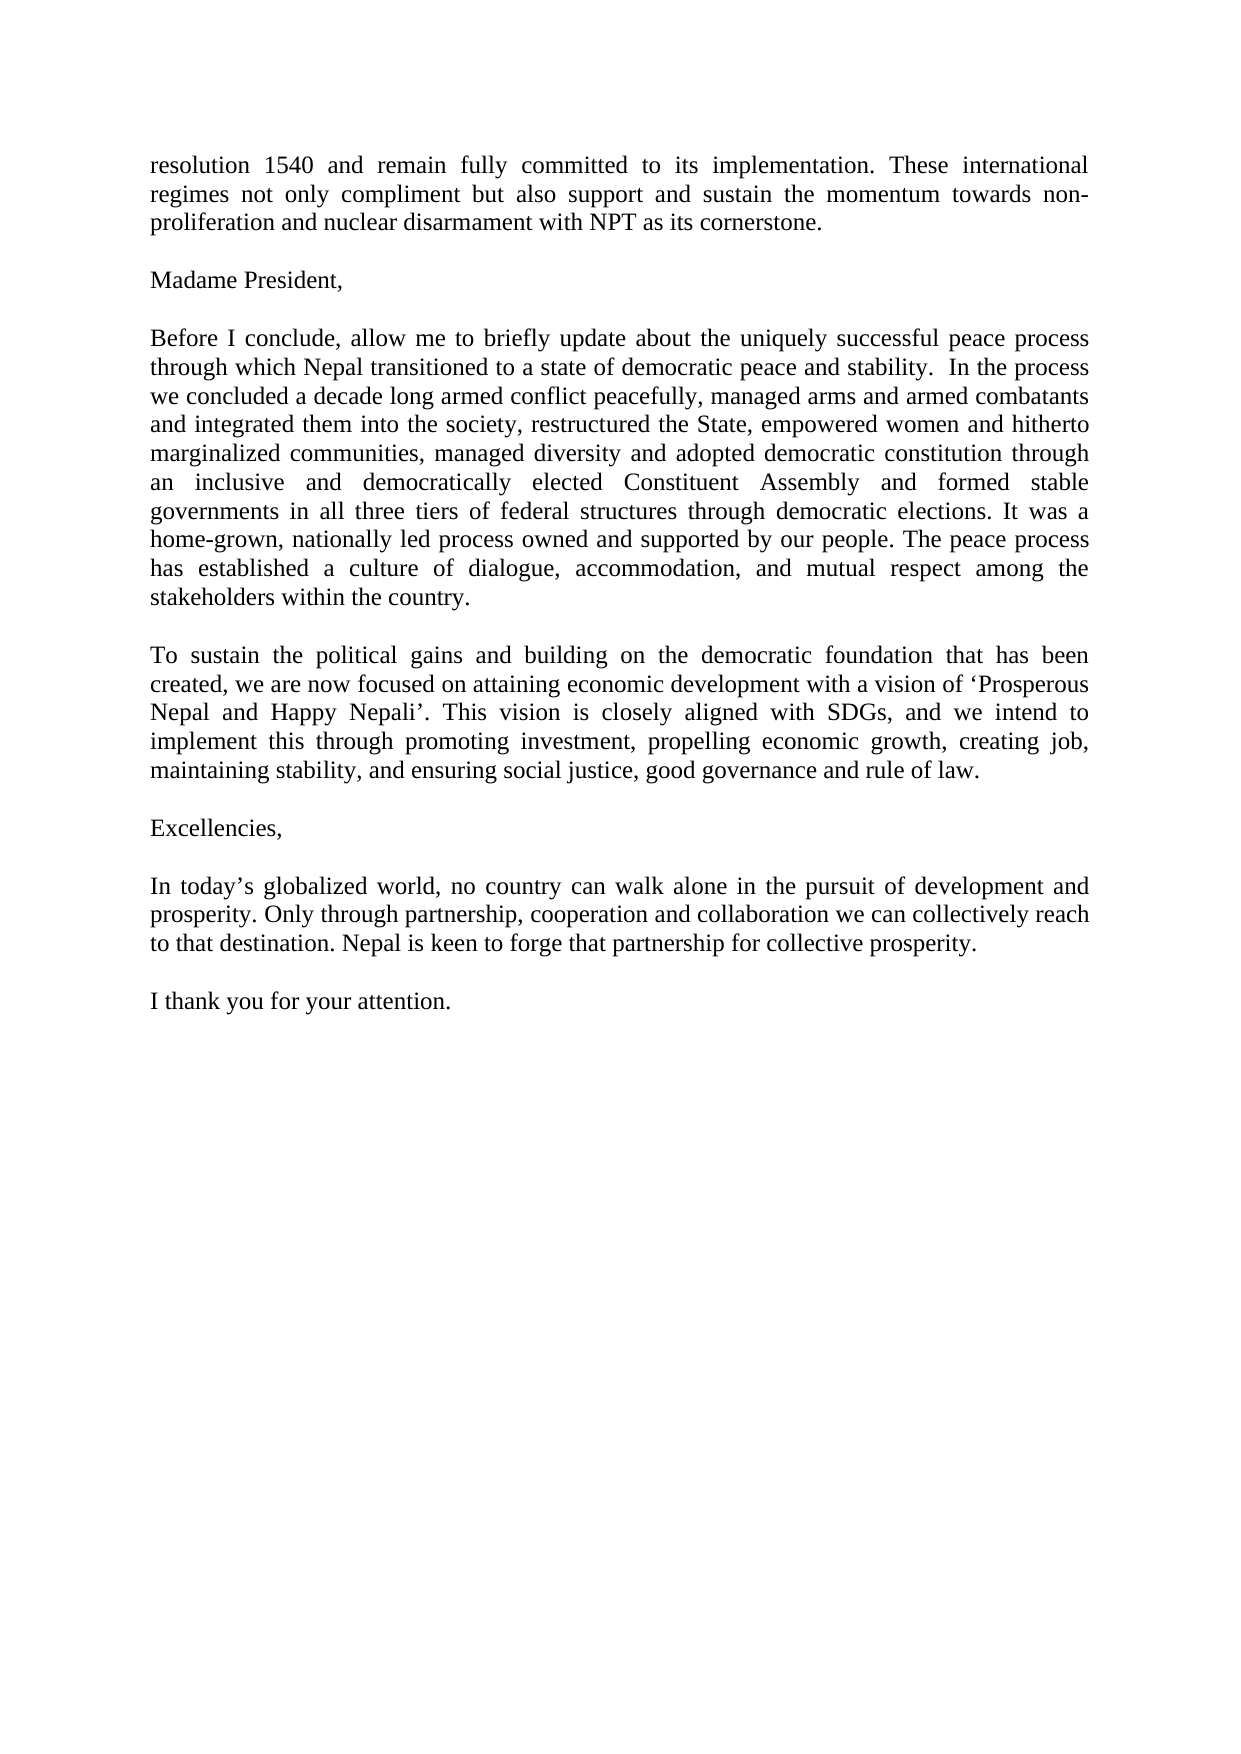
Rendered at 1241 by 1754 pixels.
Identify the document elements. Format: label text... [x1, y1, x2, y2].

text I thank you for your attention. [150, 986, 1090, 1015]
text Before I conclude, allow me to briefly update about the uniquely successful peace process through which Nepal transitioned to a state of democratic peace and stability. In the process we concluded a decade long armed conflict peacefully, managed arms and armed combatants and integrated them into the society, restructured the State, empowered women and hitherto marginalized communities, managed diversity and adopted democratic constitution through an inclusive and democratically elected Constituent Assembly and formed stable governments in all three tiers of federal structures through democratic elections. It was a home-grown, nationally led process owned and supported by our people. The peace process has established a culture of dialogue, accommodation, and mutual respect among the stakeholders within the country. [150, 323, 1090, 611]
text To sustain the political gains and building on the democratic foundation that has been created, we are now focused on attaining economic development with a vision of ‘Prosperous Nepal and Happy Nepali’. This vision is closely aligned with SDGs, and we intend to implement this through promoting investment, propelling economic growth, creating job, maintaining stability, and ensuring social justice, good governance and rule of law. [150, 640, 1090, 784]
text Excellencies, [150, 813, 1090, 842]
text Madame President, [150, 265, 1090, 294]
text In today’s globalized world, no country can walk alone in the pursuit of development and prosperity. Only through partnership, cooperation and collaboration we can collectively reach to that destination. Nepal is keen to forge that partnership for collective prosperity. [150, 871, 1090, 957]
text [150, 150, 1090, 236]
